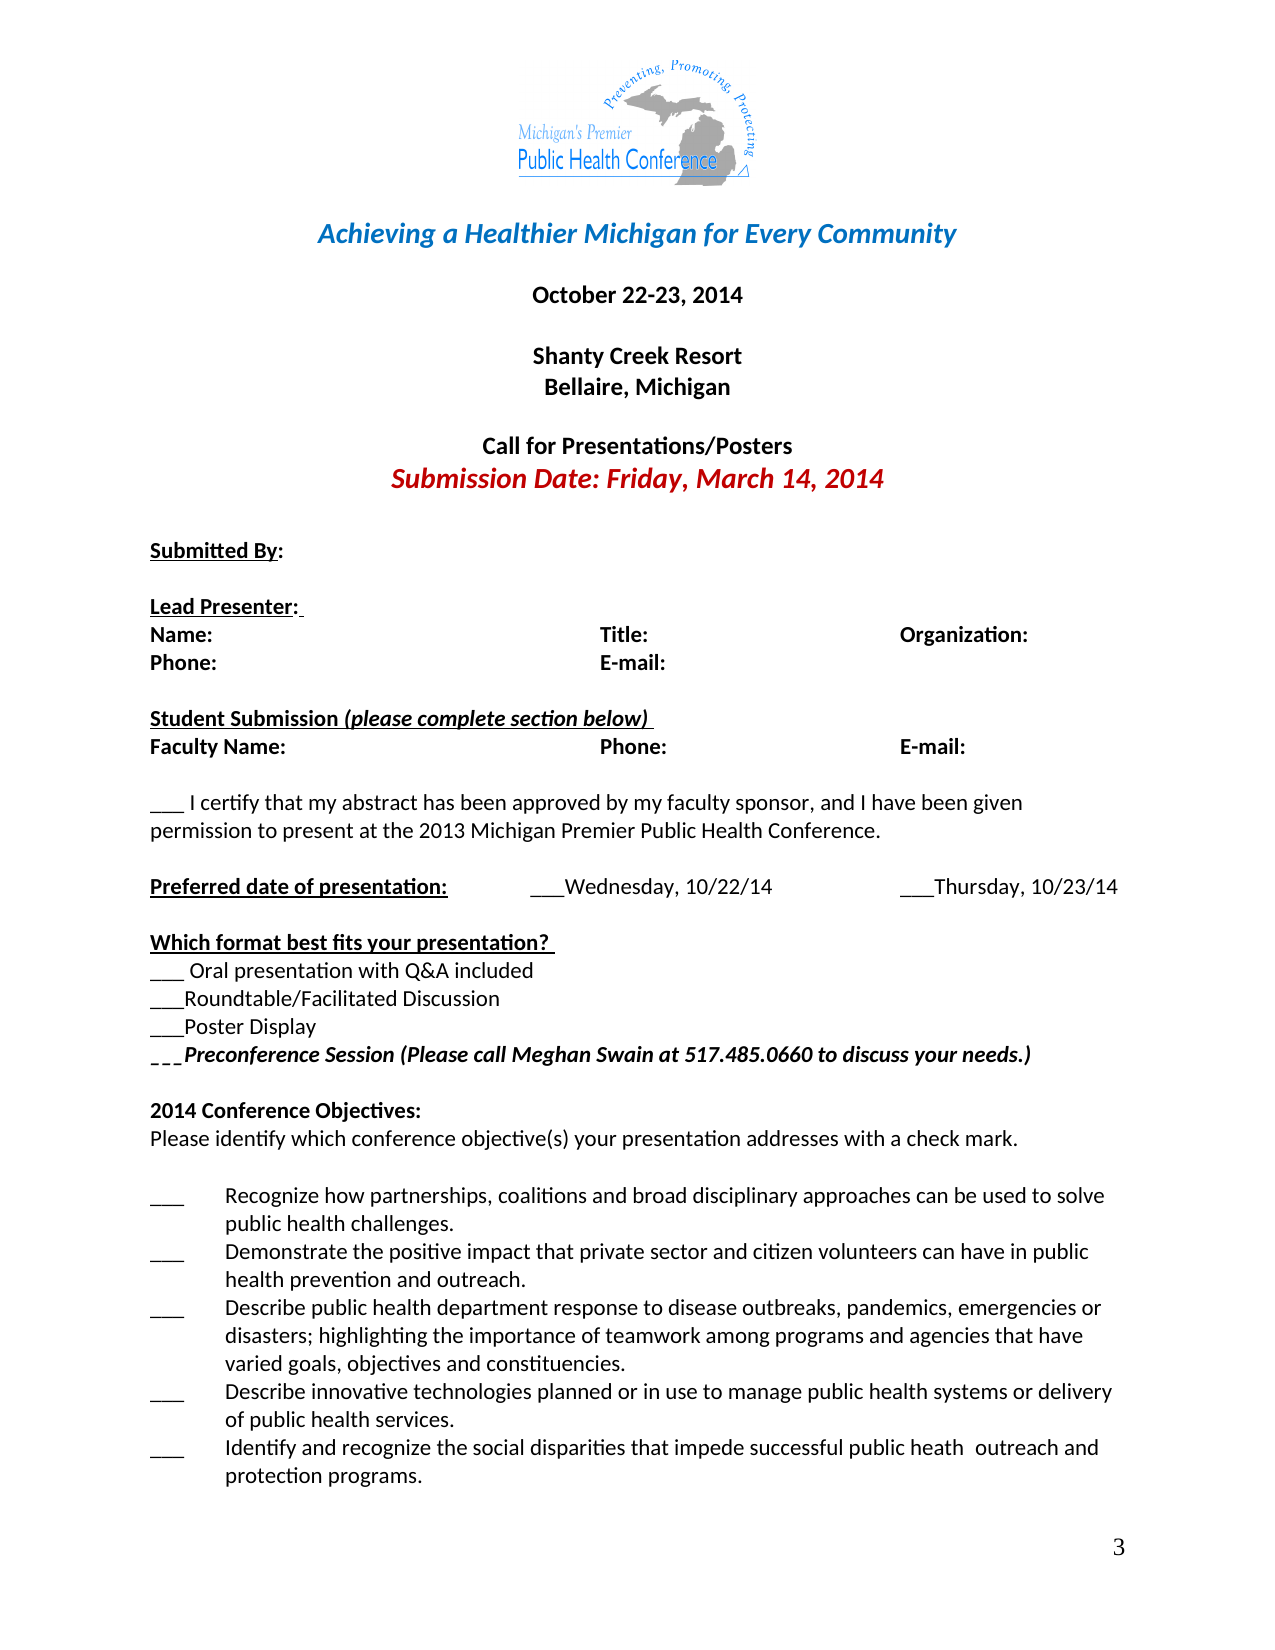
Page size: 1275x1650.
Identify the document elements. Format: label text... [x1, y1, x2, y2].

text Shanty Creek Resort Bellaire, Michigan [150, 340, 1125, 401]
text ___Poster Display [150, 1012, 1125, 1040]
text ___ Describe innovative technologies planned or in use to manage public health systems or delivery of public health services. [150, 1377, 1125, 1433]
text 2014 Conference Objectives: [150, 1096, 1125, 1124]
text ___ Demonstrate the positive impact that private sector and citizen volunteers can have in public health prevention and outreach. [150, 1237, 1125, 1293]
text ___Preconference Session (Please call Meghan Swain at 517.485.0660 to discuss your needs.) [150, 1040, 1125, 1068]
picture [518, 60, 757, 186]
text ___ Identify and recognize the social disparities that impede successful public heath outreach and protection programs. [150, 1433, 1125, 1489]
text Submission Date: Friday, March 14, 2014 [150, 461, 1125, 496]
text October 22-23, 2014 [150, 279, 1125, 310]
text Preferred date of presentation: ___Wednesday, 10/22/14 ___Thursday, 10/23/14 [150, 872, 1125, 900]
text Phone: E-mail: [150, 648, 1125, 676]
text Student Submission (please complete section below) [150, 704, 1125, 732]
text Submitted By: [150, 536, 1125, 564]
text Faculty Name: Phone: E-mail: [150, 732, 1125, 760]
text Lead Presenter: [150, 592, 1125, 620]
text Which format best fits your presentation? [150, 928, 1125, 956]
text Please identify which conference objective(s) your presentation addresses with a check mark. [150, 1124, 1125, 1152]
text ___ Describe public health department response to disease outbreaks, pandemics, emergencies or disasters; highlighting the importance of teamwork among programs and agencies that have varied goals, objectives and constituencies. [150, 1293, 1125, 1377]
text Name: Title: Organization: [150, 620, 1125, 648]
text ___ Oral presentation with Q&A included [150, 956, 1125, 984]
text ___ I certify that my abstract has been approved by my faculty sponsor, and I have been given permission to present at the 2013 Michigan Premier Public Health Conference. [150, 788, 1125, 844]
text ___Roundtable/Facilitated Discussion [150, 984, 1125, 1012]
text Achieving a Healthier Michigan for Every Community [150, 215, 1125, 250]
text Call for Presentations/Posters [150, 430, 1125, 461]
text ___ Recognize how partnerships, coalitions and broad disciplinary approaches can be used to solve public health challenges. [150, 1181, 1125, 1237]
